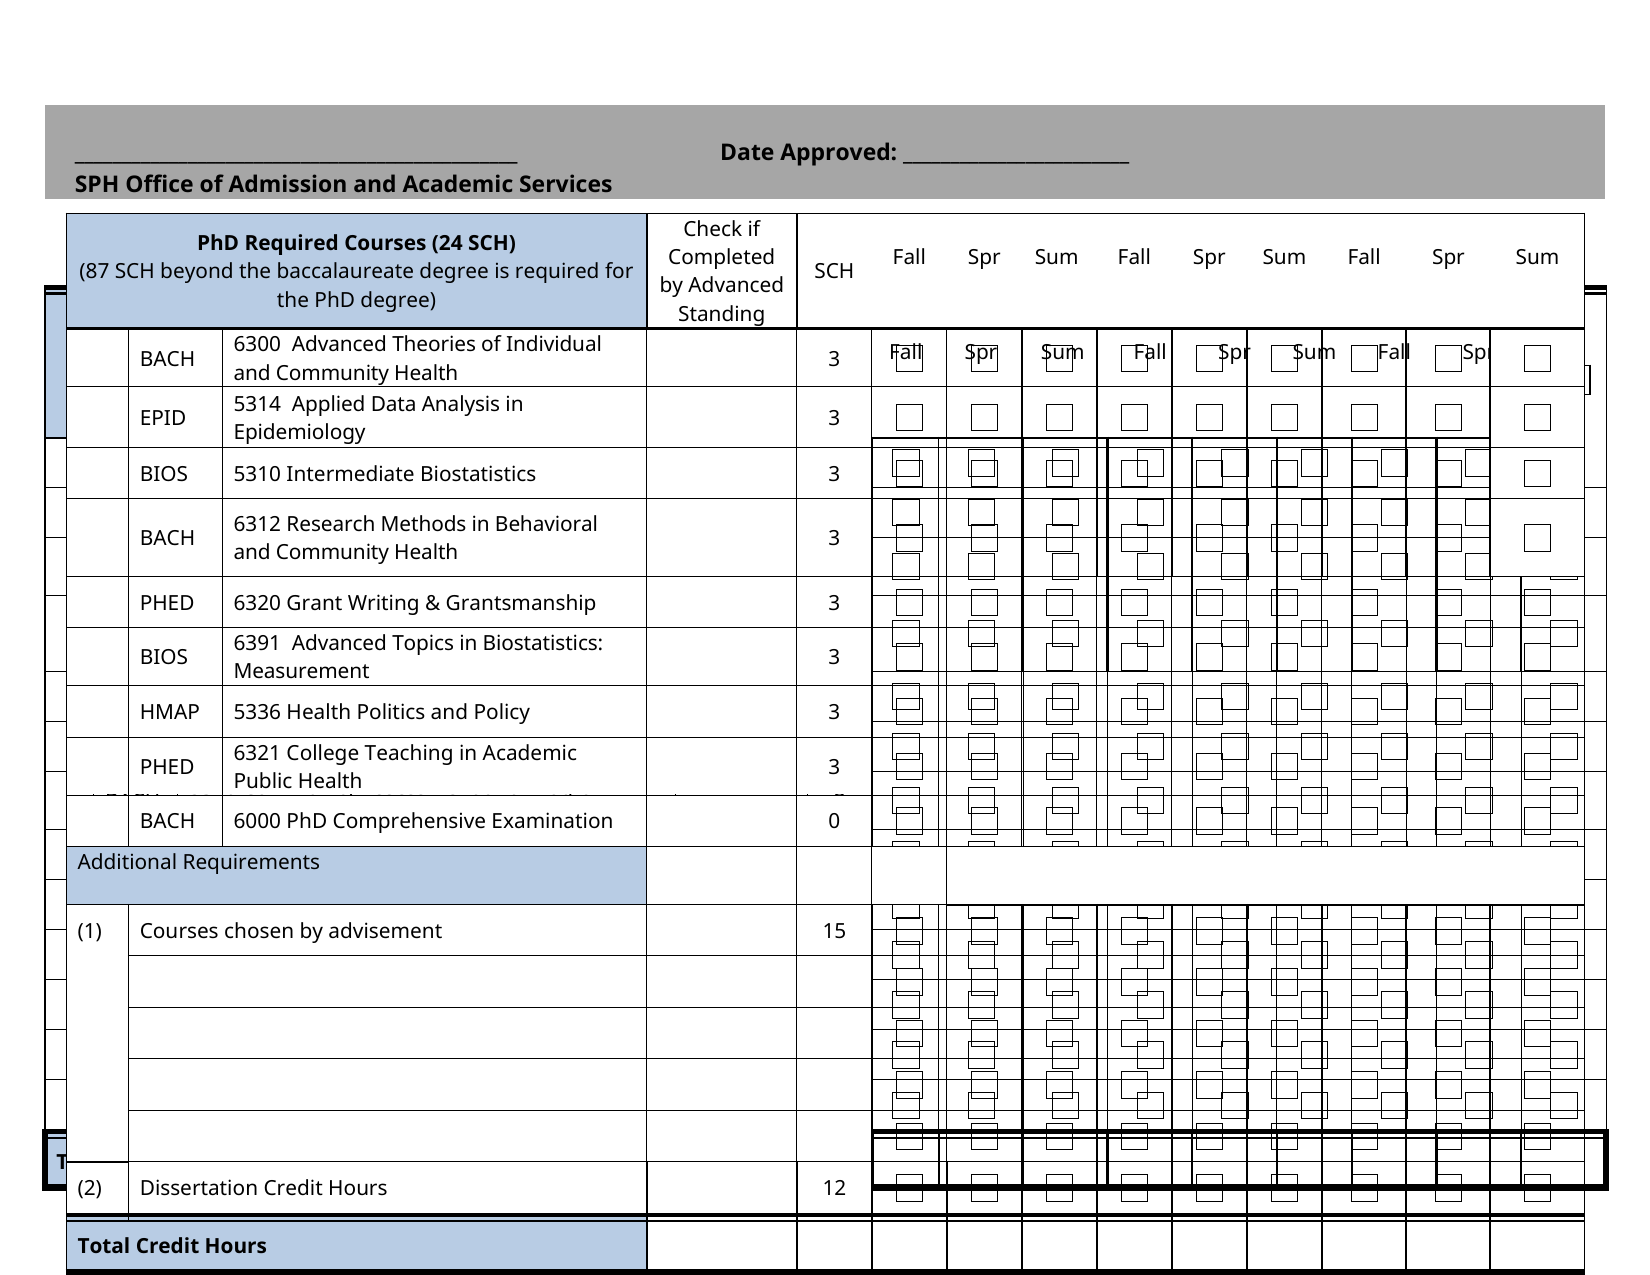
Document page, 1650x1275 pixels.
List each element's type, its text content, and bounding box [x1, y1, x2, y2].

table_cell [1323, 1222, 1405, 1269]
table_cell [1172, 738, 1246, 794]
table_cell [1173, 1111, 1246, 1161]
table_cell [647, 956, 796, 1007]
table_cell Dissertation Credit Hours [129, 1162, 646, 1213]
table_cell [1248, 956, 1321, 1007]
table_cell [1248, 499, 1321, 576]
table_cell 3 [797, 686, 871, 737]
table_cell [1097, 738, 1171, 794]
table_cell [67, 577, 128, 627]
table_cell [1022, 738, 1096, 794]
table_cell [947, 906, 1021, 955]
table_cell [872, 628, 946, 685]
table_cell [1407, 330, 1489, 386]
table_cell [67, 1058, 128, 1110]
table_header Spr [1406, 214, 1490, 327]
table_cell 6300 Advanced Theories of Individual and Community Health [223, 330, 646, 386]
table_cell [1097, 628, 1171, 685]
table_cell [647, 686, 796, 737]
table_cell 5314 Applied Data Analysis in Epidemiology [223, 387, 646, 447]
table_cell [46, 722, 66, 771]
table_cell [1248, 1222, 1321, 1269]
table_cell [1491, 387, 1584, 447]
table_cell BIOS [129, 628, 222, 685]
table_cell [647, 387, 796, 447]
table_cell [1173, 1008, 1246, 1058]
table_cell [1407, 1162, 1489, 1213]
table_cell [1023, 956, 1096, 1007]
table_cell [1585, 980, 1606, 1029]
table_cell [647, 628, 796, 685]
table_cell [46, 830, 66, 879]
table_cell [947, 577, 1021, 627]
table_cell 3 [797, 738, 871, 794]
table_cell [1585, 722, 1606, 771]
table_cell [1023, 1222, 1096, 1269]
table_cell [797, 1008, 871, 1058]
table_cell [872, 686, 946, 737]
table_header Sum [1022, 214, 1097, 327]
table_cell [947, 1111, 1021, 1161]
table_header Sum [1247, 214, 1322, 327]
table_cell [1172, 796, 1246, 846]
table_cell [1323, 1008, 1405, 1058]
table_cell [1173, 499, 1246, 576]
table_cell [1023, 387, 1096, 447]
table_cell [1022, 686, 1096, 737]
table_cell 3 [797, 577, 871, 627]
table_cell [1322, 796, 1406, 846]
table_cell [1023, 906, 1096, 955]
table_cell [129, 1111, 646, 1161]
table_cell 5310 Intermediate Biostatistics [223, 448, 646, 498]
table_cell [1491, 1111, 1584, 1161]
table_cell Courses chosen by advisement [129, 905, 646, 955]
table_cell [1173, 387, 1246, 447]
table_cell [647, 796, 796, 846]
table_cell [67, 738, 128, 794]
table_header Spr [1172, 214, 1247, 327]
table_cell [1023, 1008, 1096, 1058]
table_cell [1407, 628, 1490, 685]
table_cell 0 [797, 796, 871, 846]
table_cell [1323, 387, 1405, 447]
table_cell [947, 738, 1021, 794]
table_cell [1323, 906, 1405, 955]
table_cell (1) [67, 905, 128, 955]
table_cell [647, 499, 796, 576]
table_cell [1248, 1111, 1321, 1161]
table_cell [1585, 538, 1606, 595]
table_cell [1022, 577, 1096, 627]
table_cell [1407, 387, 1489, 447]
table_cell [947, 796, 1021, 846]
table_cell [1248, 448, 1321, 498]
table_cell EPID [129, 387, 222, 447]
table_cell [947, 387, 1021, 447]
table_cell 6321 College Teaching in Academic Public Health [223, 738, 646, 794]
table_cell [872, 796, 946, 846]
table_cell BACH [129, 796, 222, 846]
table_cell [647, 577, 796, 627]
table_cell [67, 628, 128, 685]
table_cell [1407, 499, 1489, 576]
table_cell [1098, 906, 1171, 955]
table_cell [46, 1030, 66, 1079]
table_cell [948, 1222, 1021, 1269]
table_cell [1585, 596, 1606, 671]
table_cell [46, 439, 66, 487]
table_cell [1098, 1222, 1171, 1269]
table_cell [1098, 1111, 1171, 1161]
table_header Check if Completed by Advanced Standing [648, 214, 796, 327]
table_cell [1247, 847, 1322, 904]
table_cell [1323, 1059, 1405, 1110]
table_cell [1323, 448, 1405, 498]
table_cell [1491, 1059, 1584, 1110]
table_cell [1585, 488, 1606, 537]
table_cell [872, 1111, 946, 1161]
table_cell [647, 847, 796, 904]
table_cell [1323, 1162, 1405, 1213]
table_cell [1585, 672, 1606, 721]
table_cell [647, 330, 796, 386]
table_cell [947, 956, 1021, 1007]
table_cell [947, 448, 1021, 498]
table_cell [1491, 1162, 1584, 1213]
table_cell [1407, 577, 1490, 627]
table_cell [872, 448, 946, 498]
table_cell [797, 1059, 871, 1110]
table_cell [873, 1162, 946, 1213]
table_cell [1022, 628, 1096, 685]
table_cell [1248, 330, 1321, 386]
table_cell [1491, 1008, 1584, 1058]
table_cell 6320 Grant Writing & Grantsmanship [223, 577, 646, 627]
table_cell [947, 847, 1022, 904]
table_cell [46, 672, 66, 721]
table_cell [1098, 1162, 1171, 1213]
table_header Sum [1585, 295, 1606, 437]
table_cell [1323, 1111, 1405, 1161]
table_cell [1323, 956, 1405, 1007]
table_cell [1585, 930, 1606, 979]
table_cell [1491, 1222, 1584, 1269]
table_cell [1323, 330, 1405, 386]
table_cell [67, 686, 128, 737]
table_cell [1172, 686, 1246, 737]
table_cell [1023, 1162, 1096, 1213]
table_cell 3 [797, 499, 871, 576]
table_cell [872, 905, 946, 955]
table_cell [1407, 1059, 1489, 1110]
table_cell [872, 1008, 946, 1058]
table_cell [46, 596, 66, 671]
table_cell [46, 930, 66, 979]
table_cell [46, 1080, 66, 1129]
table_cell [1173, 1222, 1246, 1269]
table_cell [947, 1059, 1021, 1110]
table_cell [647, 1111, 796, 1161]
table_header Spr [947, 214, 1022, 327]
table_cell [1491, 577, 1584, 627]
table_cell [67, 499, 128, 576]
table_cell [1247, 577, 1321, 627]
table_cell [1407, 796, 1490, 846]
table_cell [647, 1059, 796, 1110]
table_cell [1023, 1111, 1096, 1161]
table_cell [1323, 499, 1405, 576]
table_header PhD Required Courses (24 SCH) (87 SCH beyond the baccalaureate degree is required for the PhD degree) [67, 214, 646, 327]
table_cell 6000 PhD Comprehensive Examination [223, 796, 646, 846]
table_cell [1023, 1059, 1096, 1110]
table_cell [46, 880, 66, 929]
table_cell [797, 1111, 871, 1161]
table_cell [1407, 956, 1489, 1007]
table_cell [1491, 738, 1584, 794]
table_cell [67, 955, 128, 1007]
table_header Fall [1097, 214, 1172, 327]
table_cell 5336 Health Politics and Policy [223, 686, 646, 737]
table_cell HMAP [129, 686, 222, 737]
table_cell [872, 387, 946, 447]
table_cell [1247, 628, 1321, 685]
table_cell [67, 1007, 128, 1058]
table_cell [1407, 1111, 1489, 1161]
table_cell [1173, 330, 1246, 386]
table_cell [1491, 796, 1584, 846]
table_cell 3 [797, 387, 871, 447]
table_cell [872, 1059, 946, 1110]
table_cell [1407, 686, 1490, 737]
table_cell 3 [797, 330, 871, 386]
table_cell 6312 Research Methods in Behavioral and Community Health [223, 499, 646, 576]
table_cell [1585, 880, 1606, 929]
table_cell [947, 628, 1021, 685]
table_cell [1247, 738, 1321, 794]
table_cell PHED [129, 738, 222, 794]
table_cell [797, 956, 871, 1007]
table_cell [67, 448, 128, 498]
table_cell (2) [67, 1163, 128, 1213]
table_cell [1172, 628, 1246, 685]
table_cell [1098, 956, 1171, 1007]
table_header Fall [872, 214, 947, 327]
table_cell [129, 1059, 646, 1110]
table_cell [1407, 448, 1489, 498]
table_cell [647, 905, 796, 955]
table_cell [67, 330, 128, 386]
table_cell [648, 1222, 796, 1269]
table_cell BIOS [129, 448, 222, 498]
table_cell [1407, 1008, 1489, 1058]
table_cell [647, 1008, 796, 1058]
table_cell [1491, 906, 1584, 955]
table_header Fall [1322, 214, 1406, 327]
table_cell [1098, 499, 1171, 576]
table_cell [129, 956, 646, 1007]
table_cell [1322, 628, 1406, 685]
table_cell 3 [797, 448, 871, 498]
table_cell [1098, 1008, 1171, 1058]
table_cell [1098, 448, 1171, 498]
table_cell [1098, 1059, 1171, 1110]
table_cell [1491, 686, 1584, 737]
table_cell [46, 488, 66, 537]
table_cell [1173, 1059, 1246, 1110]
table_cell [1406, 847, 1490, 904]
table_cell [1247, 796, 1321, 846]
table_header Sum [1490, 214, 1584, 327]
table_header SCH [798, 214, 872, 327]
table_cell [1585, 437, 1606, 487]
text _______________________________________________ Date Approved: ________________________ [45, 136, 1605, 167]
table_cell [873, 1222, 946, 1269]
table_cell [872, 956, 946, 1007]
table_cell 12 [798, 1162, 871, 1213]
table_cell 6391 Advanced Topics in Biostatistics: Measurement [223, 628, 646, 685]
table_cell [1173, 906, 1246, 955]
table_cell [1022, 847, 1097, 904]
table_cell [67, 796, 128, 846]
table_cell [1322, 686, 1406, 737]
table_cell [872, 847, 946, 904]
table_cell [67, 1110, 128, 1161]
table_cell [1098, 387, 1171, 447]
table_cell BACH [129, 330, 222, 386]
text SPH Office of Admission and Academic Services [45, 167, 1605, 199]
table_cell 15 [797, 905, 871, 955]
table_cell [1097, 577, 1171, 627]
table_cell [947, 499, 1021, 576]
table_cell [947, 330, 1021, 386]
table_cell [872, 330, 946, 386]
table_cell [1490, 847, 1584, 904]
table_cell [797, 847, 871, 904]
table_cell [1097, 686, 1171, 737]
table_cell [1585, 772, 1606, 829]
table_cell [67, 387, 128, 447]
table_cell [1173, 956, 1246, 1007]
table_cell [647, 738, 796, 794]
table_cell [1248, 906, 1321, 955]
table_cell [46, 772, 66, 829]
table_cell [1585, 830, 1606, 879]
table_cell [1023, 330, 1096, 386]
table_cell [1023, 448, 1096, 498]
table_cell [1172, 847, 1247, 904]
table_cell [1097, 847, 1172, 904]
table_cell Additional Requirements [67, 847, 646, 904]
table_cell [1585, 1030, 1606, 1079]
table_cell [1247, 686, 1321, 737]
table_cell [1491, 956, 1584, 1007]
table_cell [1248, 1008, 1321, 1058]
table_cell [1022, 796, 1096, 846]
table_cell [1173, 448, 1246, 498]
table_cell [1248, 1059, 1321, 1110]
table_cell [1322, 847, 1406, 904]
table_cell [947, 686, 1021, 737]
table_cell [947, 1008, 1021, 1058]
table_cell [1248, 387, 1321, 447]
table_cell [1172, 577, 1246, 627]
table_cell 3 [797, 628, 871, 685]
table_cell PHED [129, 577, 222, 627]
table_cell [1491, 628, 1584, 685]
table_cell [647, 448, 796, 498]
table_cell Total Credit Hours [67, 1222, 646, 1269]
table_cell [948, 1162, 1021, 1213]
table_cell [1173, 1162, 1246, 1213]
table_cell [1407, 1222, 1489, 1269]
table_cell [1491, 330, 1584, 386]
table_cell [1097, 796, 1171, 846]
table_cell [1322, 577, 1406, 627]
table_cell [1585, 1139, 1603, 1184]
table_cell [1491, 448, 1584, 498]
table_cell [1248, 1162, 1321, 1213]
table_cell [129, 1008, 646, 1058]
table_cell [872, 577, 946, 627]
table_cell [1585, 1080, 1606, 1129]
table_cell [798, 1222, 871, 1269]
table_cell [648, 1162, 796, 1213]
table_cell [1491, 499, 1584, 576]
table_cell [1407, 906, 1489, 955]
table_cell [1023, 499, 1096, 576]
table_cell [1407, 738, 1490, 794]
table_cell BACH [129, 499, 222, 576]
table_cell [1098, 330, 1171, 386]
table_cell [1322, 738, 1406, 794]
table_cell [872, 738, 946, 794]
table_cell [46, 538, 66, 595]
table_cell [872, 499, 946, 576]
table_cell [46, 980, 66, 1029]
